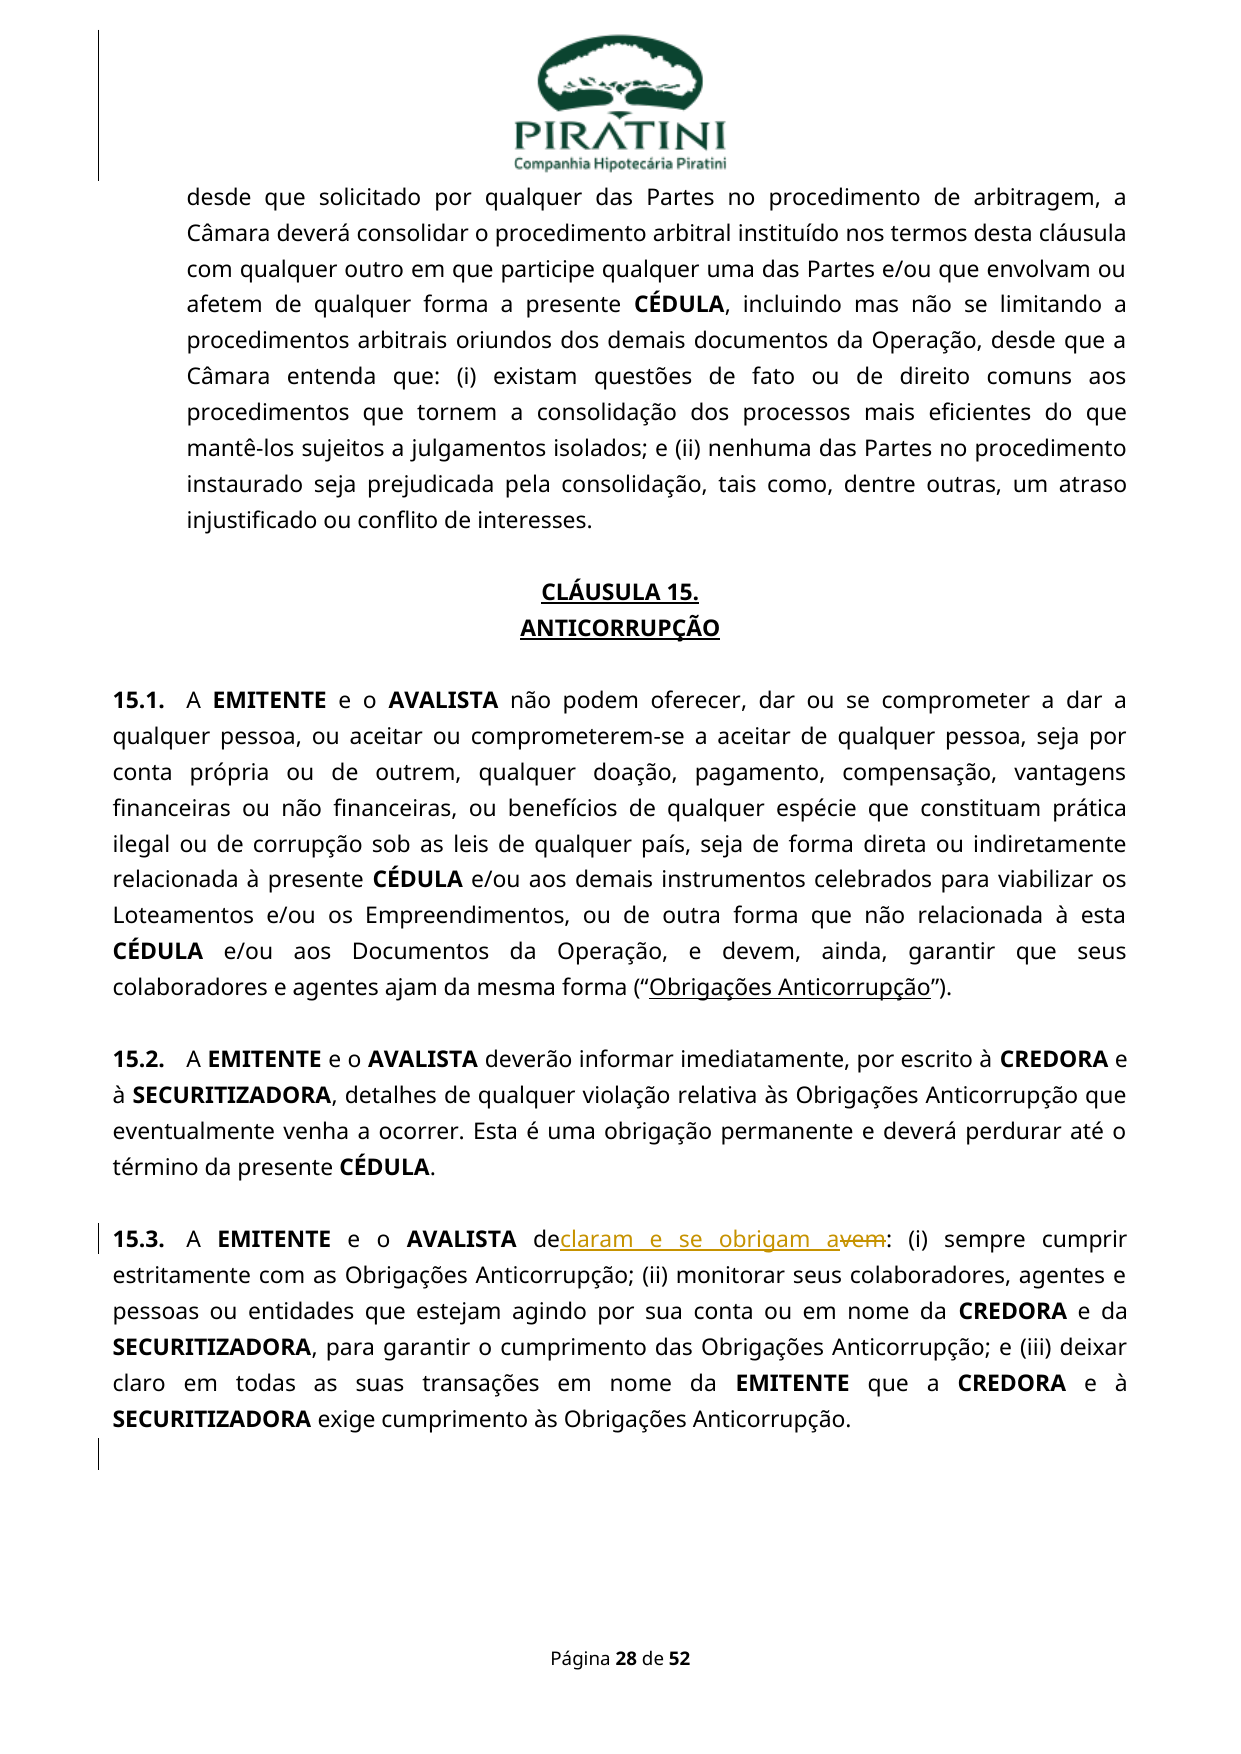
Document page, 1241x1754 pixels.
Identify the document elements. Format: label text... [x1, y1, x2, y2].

picture [514, 29, 727, 181]
text 15.2. A EMITENTE e o AVALISTA deverão informar imediatamente, por escrito à CREDORA e à SECURITIZADORA, detalhes de qualquer violação relativa às Obrigações Anticorrupção que eventualmente venha a ocorrer. Esta é uma obrigação permanente e deverá perdurar até o término da presente CÉDULA. [112, 1043, 1128, 1182]
text 15.3. A EMITENTE e o AVALISTA de: (i) sempre cumprir estritamente com as Obrigações Anticorrupção; (ii) monitorar seus colaboradores, agentes e pessoas ou entidades que estejam agindo por sua conta ou em nome da CREDORA e da SECURITIZADORA, para garantir o cumprimento das Obrigações Anticorrupção; e (iii) deixar claro em todas as suas transações em nome da EMITENTE que a CREDORA e à SECURITIZADORA exige cumprimento às Obrigações Anticorrupção. [112, 1223, 1128, 1434]
text CLÁUSULA 15. [112, 576, 1128, 607]
text ANTICORRUPÇÃO [112, 612, 1128, 643]
text 15.1. A EMITENTE e o AVALISTA não podem oferecer, dar ou se comprometer a dar a qualquer pessoa, ou aceitar ou comprometerem-se a aceitar de qualquer pessoa, seja por conta própria ou de outrem, qualquer doação, pagamento, compensação, vantagens financeiras ou não financeiras, ou benefícios de qualquer espécie que constituam prática ilegal ou de corrupção sob as leis de qualquer país, seja de forma direta ou indiretamente relacionada à presente CÉDULA e/ou aos demais instrumentos celebrados para viabilizar os Loteamentos e/ou os Empreendimentos, ou de outra forma que não relacionada à esta CÉDULA e/ou aos Documentos da Operação, e devem, ainda, garantir que seus colaboradores e agentes ajam da mesma forma (“Obrigações Anticorrupção”). [112, 684, 1128, 1002]
